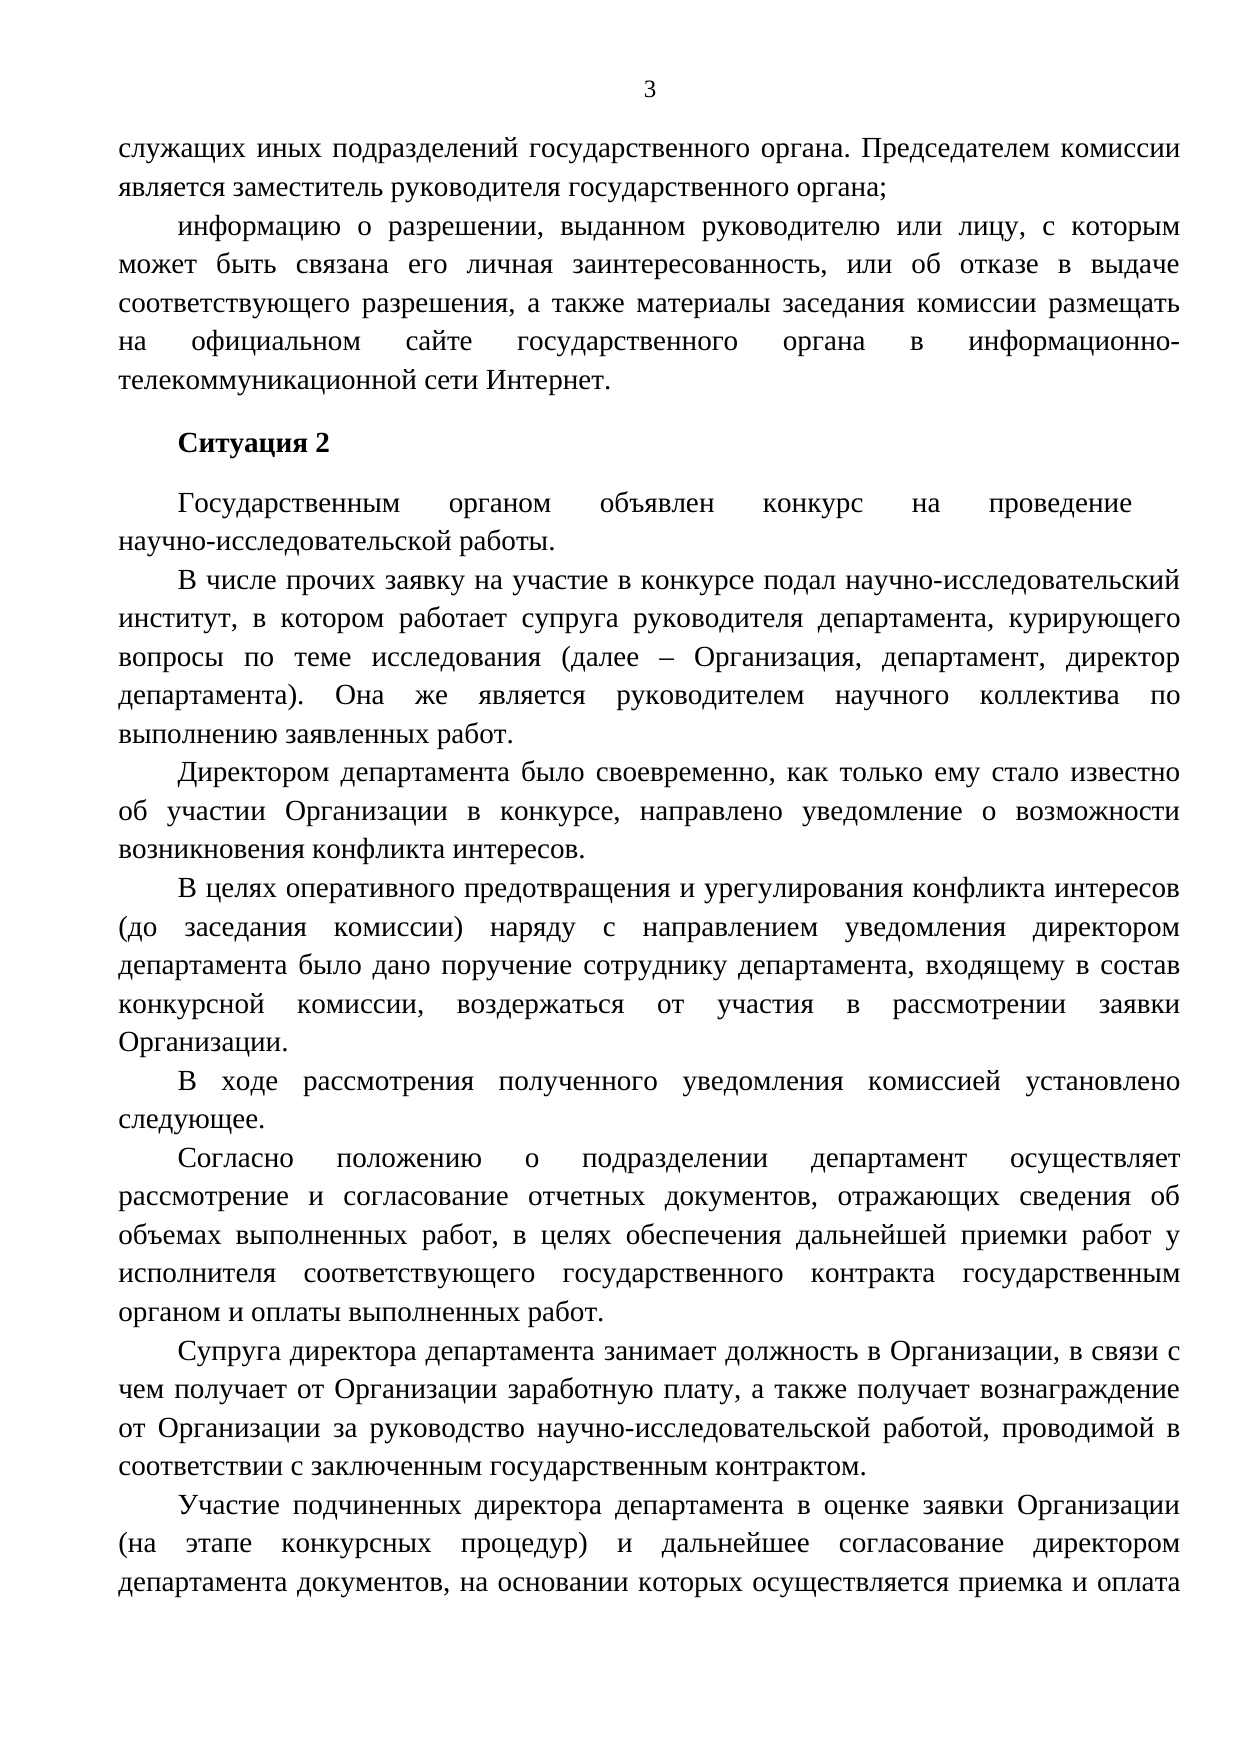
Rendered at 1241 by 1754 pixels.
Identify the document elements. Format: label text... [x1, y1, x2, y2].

text Ситуация 2 [118, 425, 1181, 459]
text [118, 131, 1181, 203]
text Директором департамента было своевременно, как только ему стало известно об участии Организации в конкурсе, направлено уведомление о возможности возникновения конфликта интересов. [118, 754, 1181, 865]
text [118, 1487, 1181, 1597]
text В числе прочих заявку на участие в конкурсе подал научно-исследовательский институт, в котором работает супруга руководителя департамента, курирующего вопросы по теме исследования (далее – Организация, департамент, директор департамента). Она же является руководителем научного коллектива по выполнению заявленных работ. [118, 562, 1181, 749]
text В целях оперативного предотвращения и урегулирования конфликта интересов (до заседания комиссии) наряду с направлением уведомления директором департамента было дано поручение сотруднику департамента, входящему в состав конкурсной комиссии, воздержаться от участия в рассмотрении заявки Организации. [118, 870, 1181, 1058]
text Государственным органом объявлен конкурс на проведение научно-исследовательской работы. [118, 485, 1181, 557]
text информацию о разрешении, выданном руководителю или лицу, с которым может быть связана его личная заинтересованность, или об отказе в выдаче соответствующего разрешения, а также материалы заседания комиссии размещать на официальном сайте государственного органа в информационно-телекоммуникационной сети Интернет. [118, 208, 1181, 395]
text В ходе рассмотрения полученного уведомления комиссией установлено следующее. [118, 1063, 1181, 1135]
text Согласно положению о подразделении департамент осуществляет рассмотрение и согласование отчетных документов, отражающих сведения об объемах выполненных работ, в целях обеспечения дальнейшей приемки работ у исполнителя соответствующего государственного контракта государственным органом и оплаты выполненных работ. [118, 1140, 1181, 1328]
text Супруга директора департамента занимает должность в Организации, в связи с чем получает от Организации заработную плату, а также получает вознаграждение от Организации за руководство научно-исследовательской работой, проводимой в соответствии с заключенным государственным контрактом. [118, 1333, 1181, 1482]
